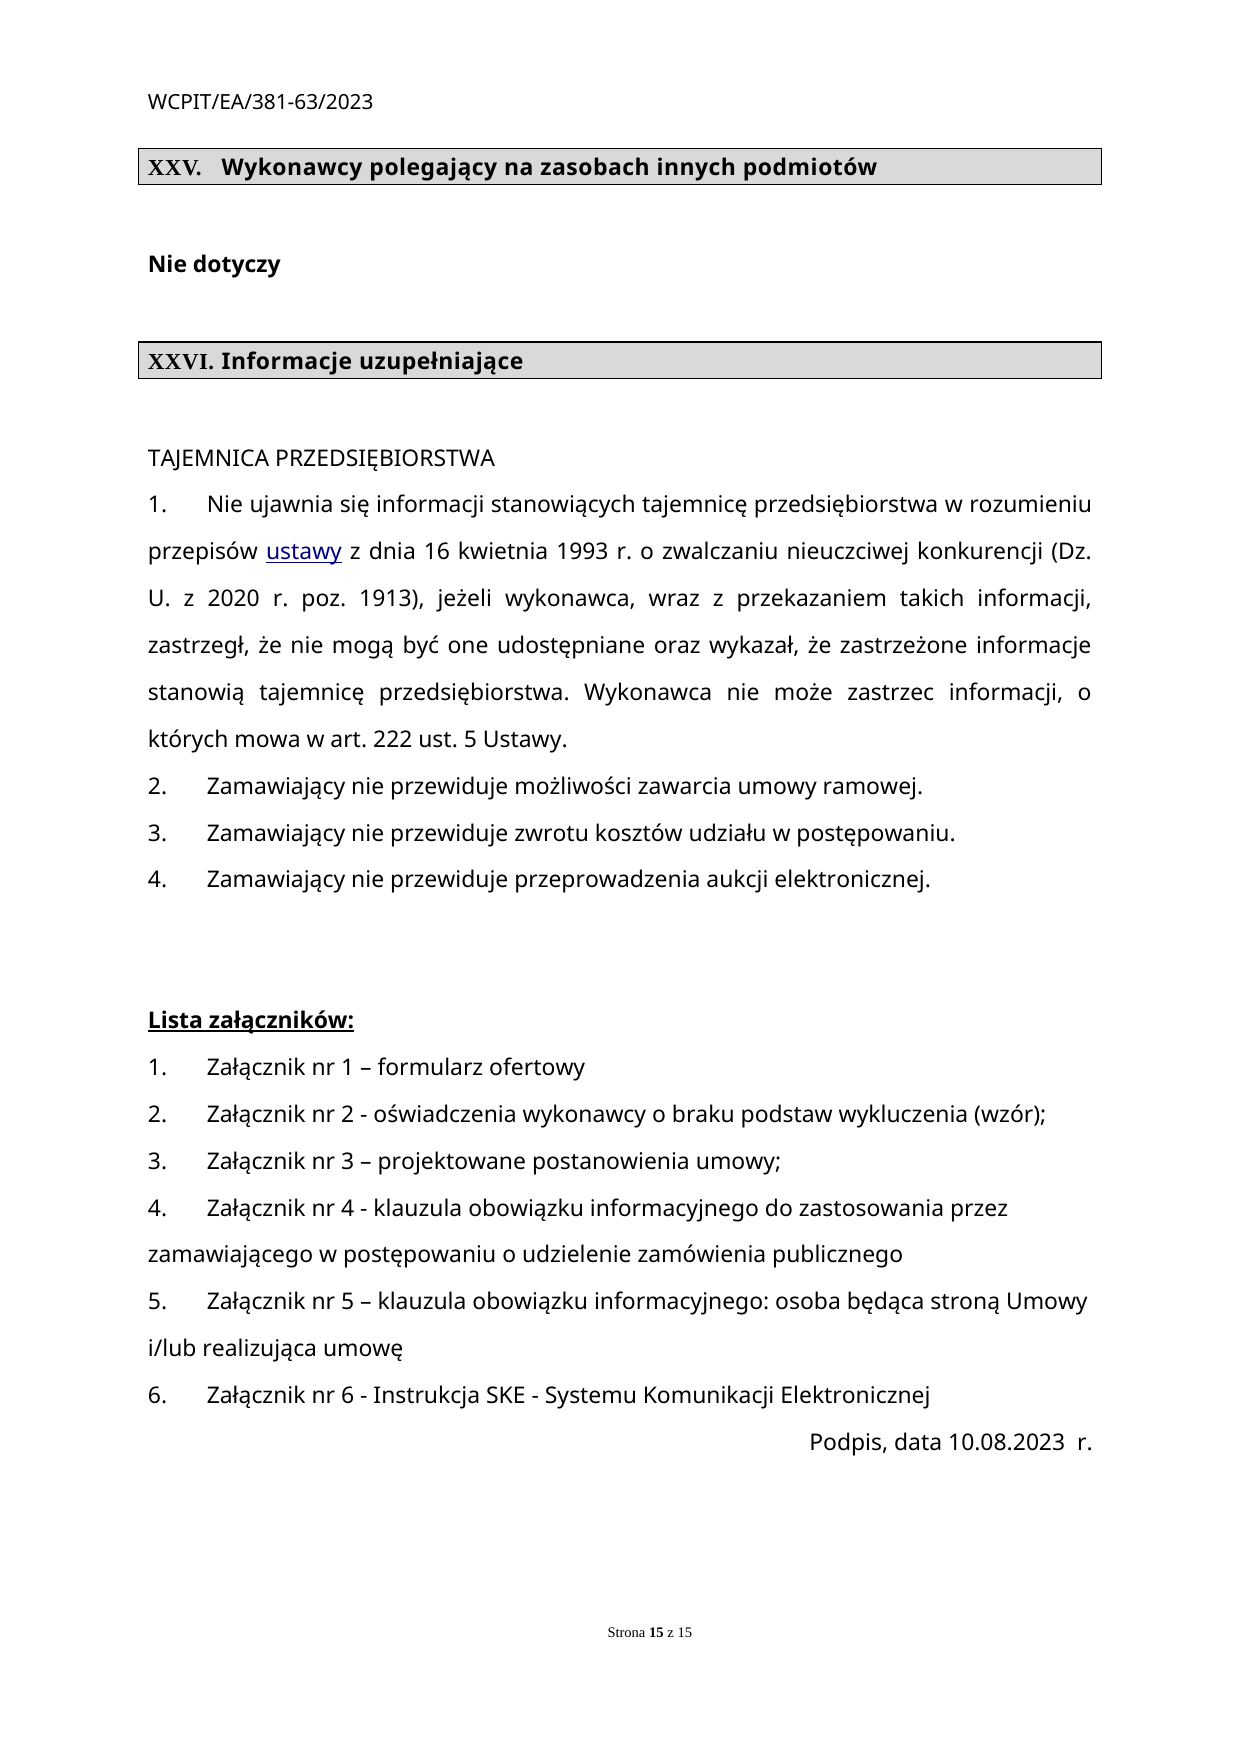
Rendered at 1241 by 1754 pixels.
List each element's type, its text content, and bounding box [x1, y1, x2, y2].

list TAJEMNICA PRZEDSIĘBIORSTWA [148, 441, 1093, 473]
list Załącznik nr 3 – projektowane postanowienia umowy; [148, 1144, 1093, 1176]
list Nie ujawnia się informacji stanowiących tajemnicę przedsiębiorstwa w rozumieniu przepisów ustawy z dnia 16 kwietnia 1993 r. o zwalczaniu nieuczciwej konkurencji (Dz. U. z 2020 r. poz. 1913), jeżeli wykonawca, wraz z przekazaniem takich informacji, zastrzegł, że nie mogą być one udostępniane oraz wykazał, że zastrzeżone informacje stanowią tajemnicę przedsiębiorstwa. Wykonawca nie może zastrzec informacji, o których mowa w art. 222 ust. 5 Ustawy. [148, 488, 1093, 754]
list Załącznik nr 6 - Instrukcja SKE - Systemu Komunikacji Elektronicznej [148, 1379, 1093, 1410]
subtitle Wykonawcy polegający na zasobach innych podmiotów [139, 149, 1101, 184]
list Załącznik nr 2 - oświadczenia wykonawcy o braku podstaw wykluczenia (wzór); [148, 1098, 1093, 1129]
list Załącznik nr 4 - klauzula obowiązku informacyjnego do zastosowania przez zamawiającego w postępowaniu o udzielenie zamówienia publicznego [148, 1191, 1093, 1269]
subtitle Informacje uzupełniające [139, 343, 1101, 378]
list Załącznik nr 1 – formularz ofertowy [148, 1051, 1093, 1082]
list Zamawiający nie przewiduje możliwości zawarcia umowy ramowej. [148, 769, 1093, 801]
text Podpis, data 10.08.2023 r. [148, 1426, 1093, 1457]
text Lista załączników: [148, 1004, 1093, 1035]
list Zamawiający nie przewiduje zwrotu kosztów udziału w postępowaniu. [148, 816, 1093, 848]
list Zamawiający nie przewiduje przeprowadzenia aukcji elektronicznej. [148, 863, 1093, 894]
list Załącznik nr 5 – klauzula obowiązku informacyjnego: osoba będąca stroną Umowy i/lub realizująca umowę [148, 1285, 1093, 1363]
text Nie dotyczy [148, 248, 1093, 279]
